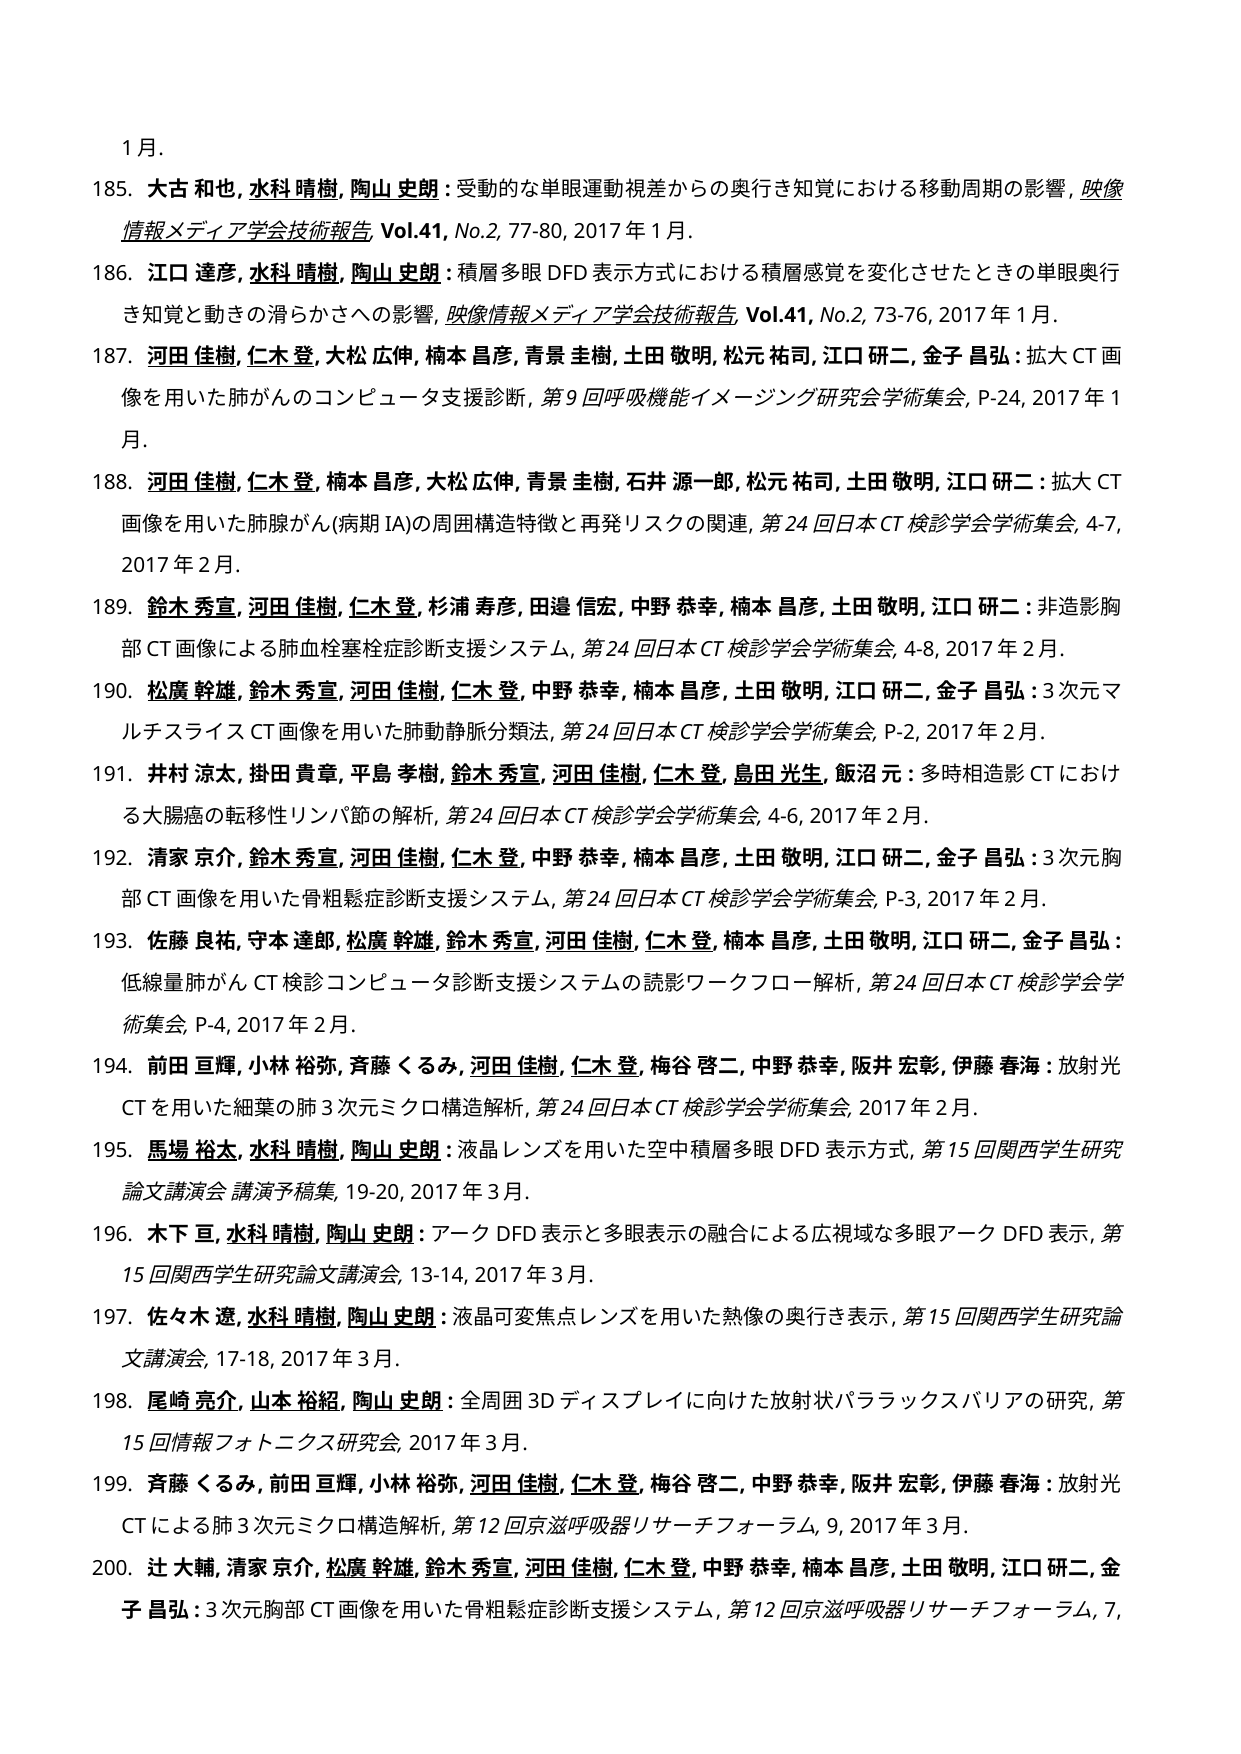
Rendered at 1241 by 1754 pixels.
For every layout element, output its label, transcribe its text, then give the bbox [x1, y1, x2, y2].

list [92, 1545, 1122, 1629]
list 大古 和也, 水科 晴樹, 陶山 史朗 : 受動的な単眼運動視差からの奥行き知覚における移動周期の影響, 映像情報メディア学会技術報告, Vol.41, No.2, 77-80, 2017年1月. [92, 167, 1122, 250]
list 河田 佳樹, 仁木 登, 大松 広伸, 楠本 昌彦, 青景 圭樹, 土田 敬明, 松元 祐司, 江口 研二, 金子 昌弘 : 拡大CT画像を用いた肺がんのコンピュータ支援診断, 第9回呼吸機能イメージング研究会学術集会, P-24, 2017年1月. [92, 334, 1122, 459]
list 木下 亘, 水科 晴樹, 陶山 史朗 : アークDFD表示と多眼表示の融合による広視域な多眼アークDFD表示, 第15回関西学生研究論文講演会, 13-14, 2017年3月. [92, 1211, 1122, 1295]
list 井村 涼太, 掛田 貴章, 平島 孝樹, 鈴木 秀宣, 河田 佳樹, 仁木 登, 島田 光生, 飯沼 元 : 多時相造影CTにおける大腸癌の転移性リンパ節の解析, 第24回日本CT検診学会学術集会, 4-6, 2017年2月. [92, 752, 1122, 835]
list 馬場 裕太, 水科 晴樹, 陶山 史朗 : 液晶レンズを用いた空中積層多眼DFD表示方式, 第15回関西学生研究論文講演会 講演予稿集, 19-20, 2017年3月. [92, 1128, 1122, 1211]
list 尾崎 亮介, 山本 裕紹, 陶山 史朗 : 全周囲3Dディスプレイに向けた放射状パララックスバリアの研究, 第15回情報フォトニクス研究会, 2017年3月. [92, 1378, 1122, 1462]
list 河田 佳樹, 仁木 登, 楠本 昌彦, 大松 広伸, 青景 圭樹, 石井 源一郎, 松元 祐司, 土田 敬明, 江口 研二 : 拡大CT画像を用いた肺腺がん(病期IA)の周囲構造特徴と再発リスクの関連, 第24回日本CT検診学会学術集会, 4-7, 2017年2月. [92, 459, 1122, 584]
list 前田 亘輝, 小林 裕弥, 斉藤 くるみ, 河田 佳樹, 仁木 登, 梅谷 啓二, 中野 恭幸, 阪井 宏彰, 伊藤 春海 : 放射光CTを用いた細葉の肺3次元ミクロ構造解析, 第24回日本CT検診学会学術集会, 2017年2月. [92, 1044, 1122, 1128]
list 佐々木 遼, 水科 晴樹, 陶山 史朗 : 液晶可変焦点レンズを用いた熱像の奥行き表示, 第15回関西学生研究論文講演会, 17-18, 2017年3月. [92, 1295, 1122, 1378]
list 鈴木 秀宣, 河田 佳樹, 仁木 登, 杉浦 寿彦, 田邉 信宏, 中野 恭幸, 楠本 昌彦, 土田 敬明, 江口 研二 : 非造影胸部CT画像による肺血栓塞栓症診断支援システム, 第24回日本CT検診学会学術集会, 4-8, 2017年2月. [92, 584, 1122, 668]
list 佐藤 良祐, 守本 達郎, 松廣 幹雄, 鈴木 秀宣, 河田 佳樹, 仁木 登, 楠本 昌彦, 土田 敬明, 江口 研二, 金子 昌弘 : 低線量肺がんCT検診コンピュータ診断支援システムの読影ワークフロー解析, 第24回日本CT検診学会学術集会, P-4, 2017年2月. [92, 919, 1122, 1044]
list 松廣 幹雄, 鈴木 秀宣, 河田 佳樹, 仁木 登, 中野 恭幸, 楠本 昌彦, 土田 敬明, 江口 研二, 金子 昌弘 : 3次元マルチスライスCT画像を用いた肺動静脈分類法, 第24回日本CT検診学会学術集会, P-2, 2017年2月. [92, 668, 1122, 752]
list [92, 125, 1122, 167]
list 斉藤 くるみ, 前田 亘輝, 小林 裕弥, 河田 佳樹, 仁木 登, 梅谷 啓二, 中野 恭幸, 阪井 宏彰, 伊藤 春海 : 放射光CTによる肺3次元ミクロ構造解析, 第12回京滋呼吸器リサーチフォーラム, 9, 2017年3月. [92, 1462, 1122, 1545]
list 江口 達彦, 水科 晴樹, 陶山 史朗 : 積層多眼DFD表示方式における積層感覚を変化させたときの単眼奥行き知覚と動きの滑らかさへの影響, 映像情報メディア学会技術報告, Vol.41, No.2, 73-76, 2017年1月. [92, 250, 1122, 334]
list 清家 京介, 鈴木 秀宣, 河田 佳樹, 仁木 登, 中野 恭幸, 楠本 昌彦, 土田 敬明, 江口 研二, 金子 昌弘 : 3次元胸部CT 画像を用いた骨粗鬆症診断支援システム, 第24回日本CT検診学会学術集会, P-3, 2017年2月. [92, 835, 1122, 919]
